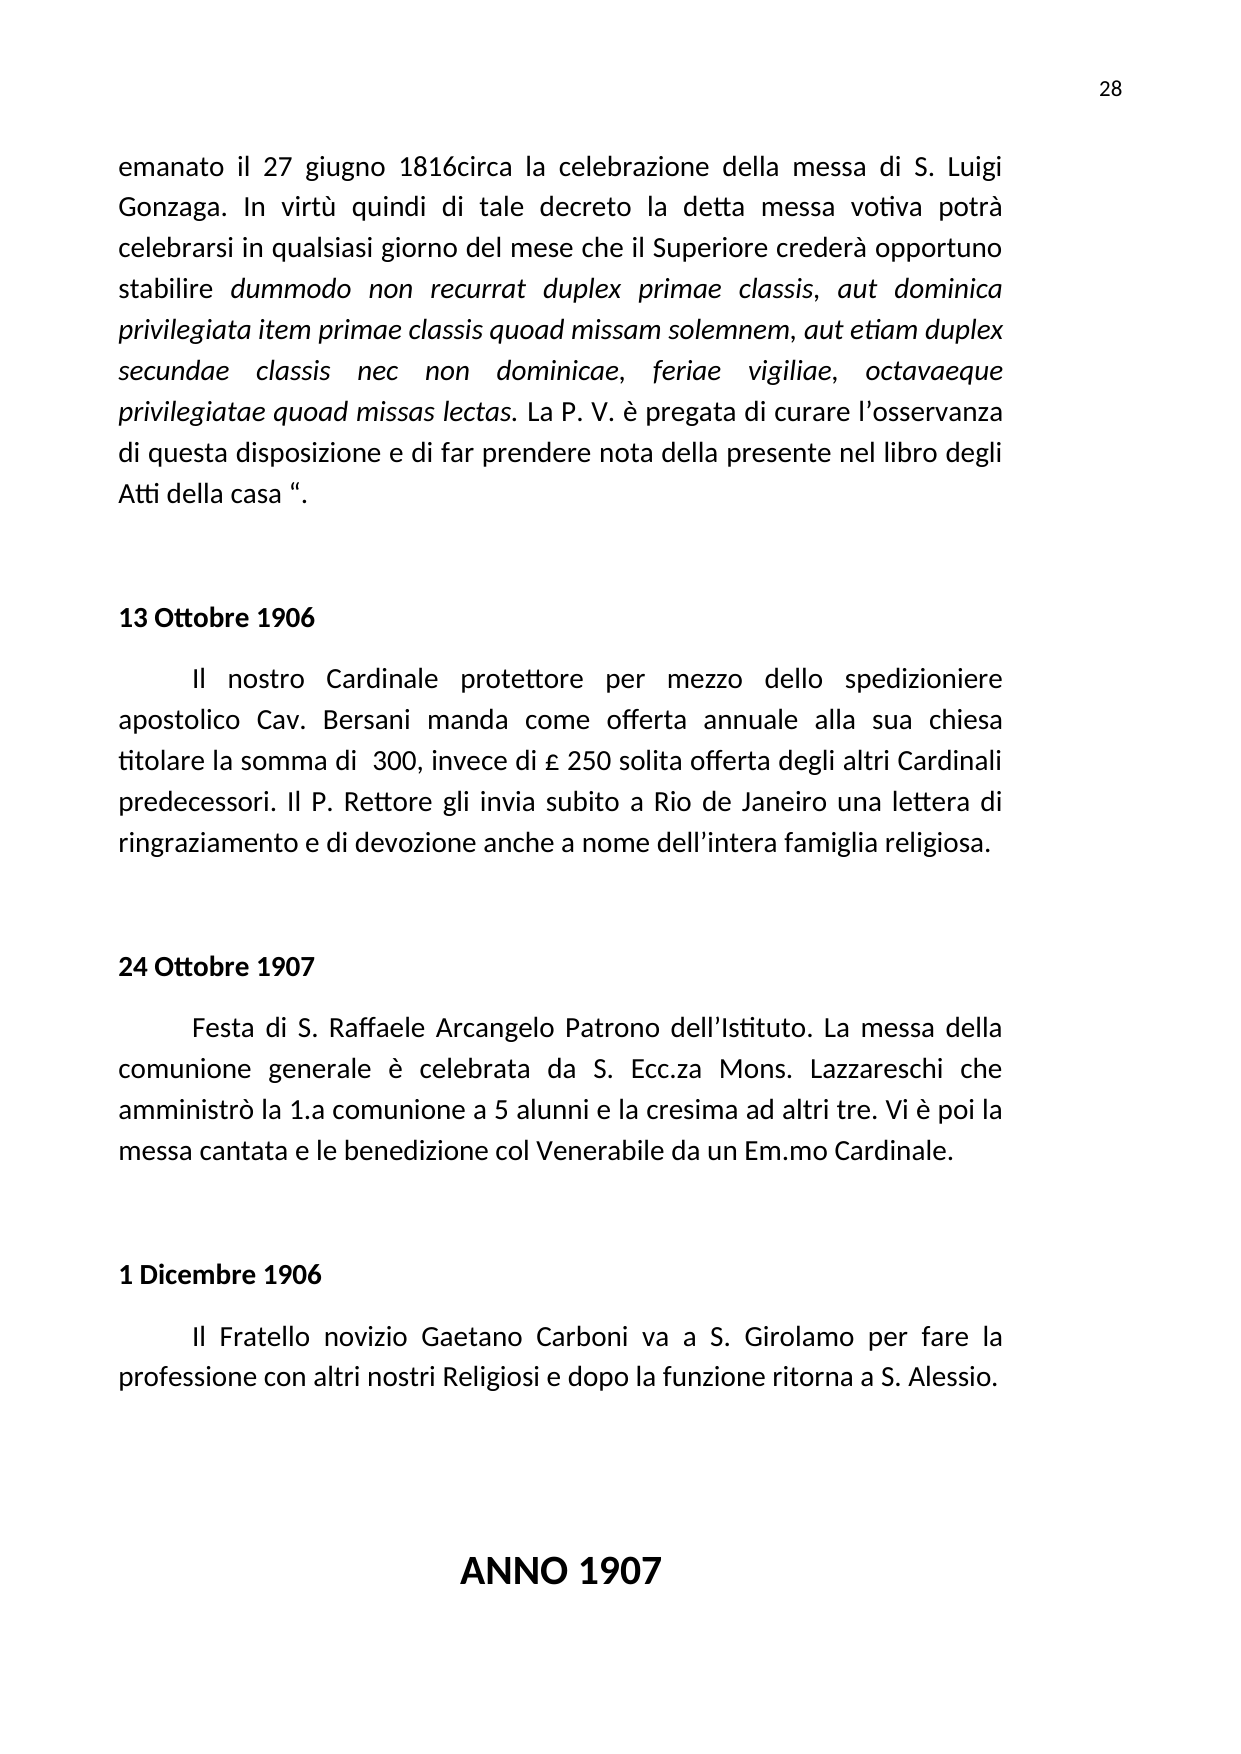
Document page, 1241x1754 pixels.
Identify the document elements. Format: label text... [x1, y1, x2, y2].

text 13 Ottobre 1906 [118, 599, 1004, 634]
text Festa di S. Raffaele Arcangelo Patrono dell’Istituto. La messa della comunione generale è celebrata da S. Ecc.za Mons. Lazzareschi che amministrò la 1.a comunione a 5 alunni e la cresima ad altri tre. Vi è poi la messa cantata e le benedizione col Venerabile da un Em.mo Cardinale. [118, 1009, 1004, 1168]
text ANNO 1907 [118, 1544, 1004, 1595]
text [118, 148, 1004, 511]
text Il Fratello novizio Gaetano Carboni va a S. Girolamo per fare la professione con altri nostri Religiosi e dopo la funzione ritorna a S. Alessio. [118, 1318, 1004, 1394]
text 24 Ottobre 1907 [118, 948, 1004, 983]
text 1 Dicembre 1906 [118, 1256, 1004, 1291]
text Il nostro Cardinale protettore per mezzo dello spedizioniere apostolico Cav. Bersani manda come offerta annuale alla sua chiesa titolare la somma di 300, invece di £ 250 solita offerta degli altri Cardinali predecessori. Il P. Rettore gli invia subito a Rio de Janeiro una lettera di ringraziamento e di devozione anche a nome dell’intera famiglia religiosa. [118, 660, 1004, 860]
